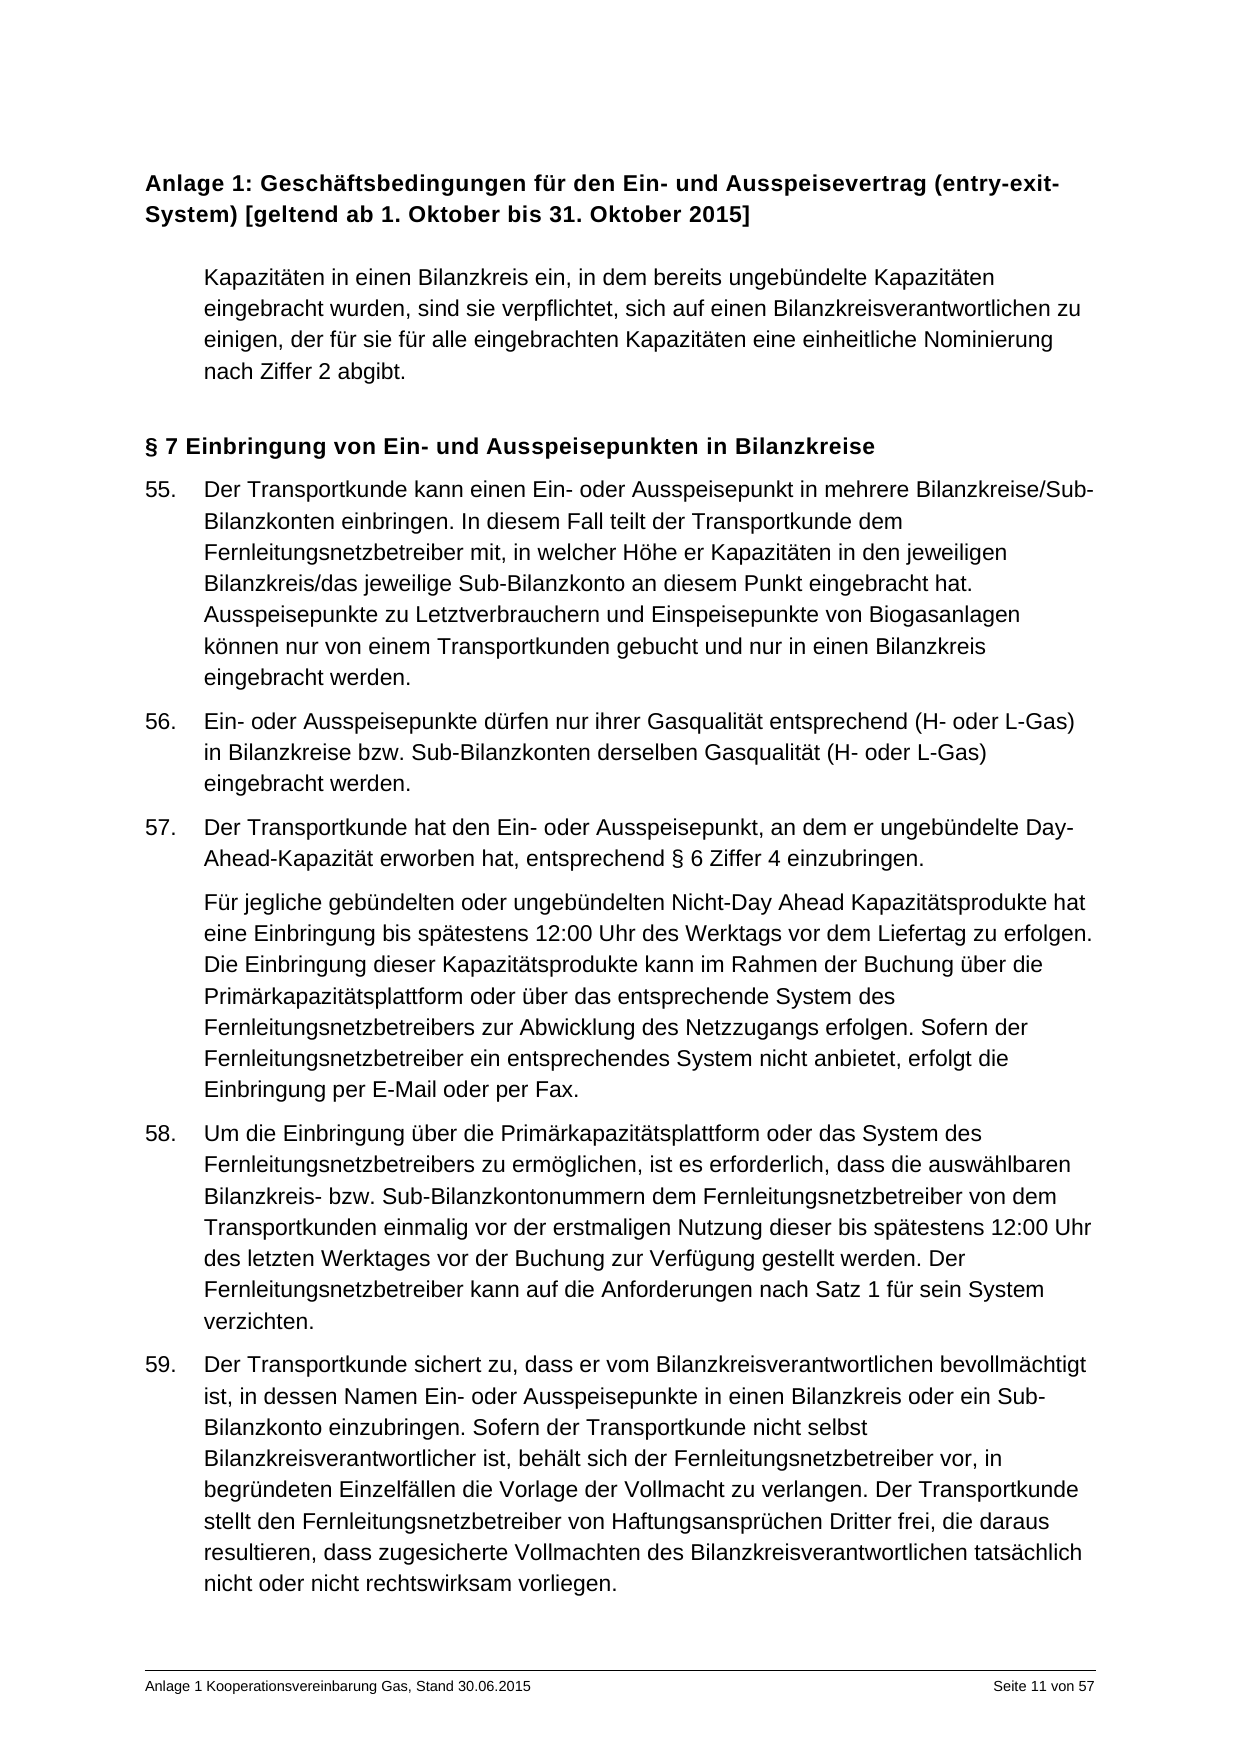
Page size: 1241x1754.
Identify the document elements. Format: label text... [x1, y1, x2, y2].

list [145, 259, 1096, 384]
subtitle § 7 Einbringung von Ein- und Ausspeisepunkten in Bilanzkreise [145, 428, 1096, 459]
list Der Transportkunde kann einen Ein- oder Ausspeisepunkt in mehrere Bilanzkreise/Sub-Bilanzkonten einbringen. In diesem Fall teilt der Transportkunde dem Fernleitungsnetzbetreiber mit, in welcher Höhe er Kapazitäten in den jeweiligen Bilanzkreis/das jeweilige Sub-Bilanzkonto an diesem Punkt eingebracht hat. Ausspeisepunkte zu Letztverbrauchern und Einspeisepunkte von Biogasanlagen können nur von einem Transportkunden gebucht und nur in einen Bilanzkreis eingebracht werden. [145, 471, 1096, 690]
text Für jegliche gebündelten oder ungebündelten Nicht-Day Ahead Kapazitätsprodukte hat eine Einbringung bis spätestens 12:00 Uhr des Werktags vor dem Liefertag zu erfolgen. Die Einbringung dieser Kapazitätsprodukte kann im Rahmen der Buchung über die Primärkapazitätsplattform oder über das entsprechende System des Fernleitungsnetzbetreibers zur Abwicklung des Netzzugangs erfolgen. Sofern der Fernleitungsnetzbetreiber ein entsprechendes System nicht anbietet, erfolgt die Einbringung per E-Mail oder per Fax. [204, 884, 1096, 1103]
list Um die Einbringung über die Primärkapazitätsplattform oder das System des Fernleitungsnetzbetreibers zu ermöglichen, ist es erforderlich, dass die auswählbaren Bilanzkreis- bzw. Sub-Bilanzkontonummern dem Fernleitungsnetzbetreiber von dem Transportkunden einmalig vor der erstmaligen Nutzung dieser bis spätestens 12:00 Uhr des letzten Werktages vor der Buchung zur Verfügung gestellt werden. Der Fernleitungsnetzbetreiber kann auf die Anforderungen nach Satz 1 für sein System verzichten. [145, 1115, 1096, 1334]
list Der Transportkunde sichert zu, dass er vom Bilanzkreisverantwortlichen bevollmächtigt ist, in dessen Namen Ein- oder Ausspeisepunkte in einen Bilanzkreis oder ein Sub-Bilanzkonto einzubringen. Sofern der Transportkunde nicht selbst Bilanzkreisverantwortlicher ist, behält sich der Fernleitungsnetzbetreiber vor, in begründeten Einzelfällen die Vorlage der Vollmacht zu verlangen. Der Transportkunde stellt den Fernleitungsnetzbetreiber von Haftungsansprüchen Dritter frei, die daraus resultieren, dass zugesicherte Vollmachten des Bilanzkreisverantwortlichen tatsächlich nicht oder nicht rechtswirksam vorliegen. [145, 1346, 1096, 1596]
list Der Transportkunde hat den Ein- oder Ausspeisepunkt, an dem er ungebündelte Day-Ahead-Kapazität erworben hat, entsprechend § 6 Ziffer 4 einzubringen. [145, 809, 1096, 871]
list Ein- oder Ausspeisepunkte dürfen nur ihrer Gasqualität entsprechend (H- oder L-Gas) in Bilanzkreise bzw. Sub-Bilanzkonten derselben Gasqualität (H- oder L-Gas) eingebracht werden. [145, 703, 1096, 796]
